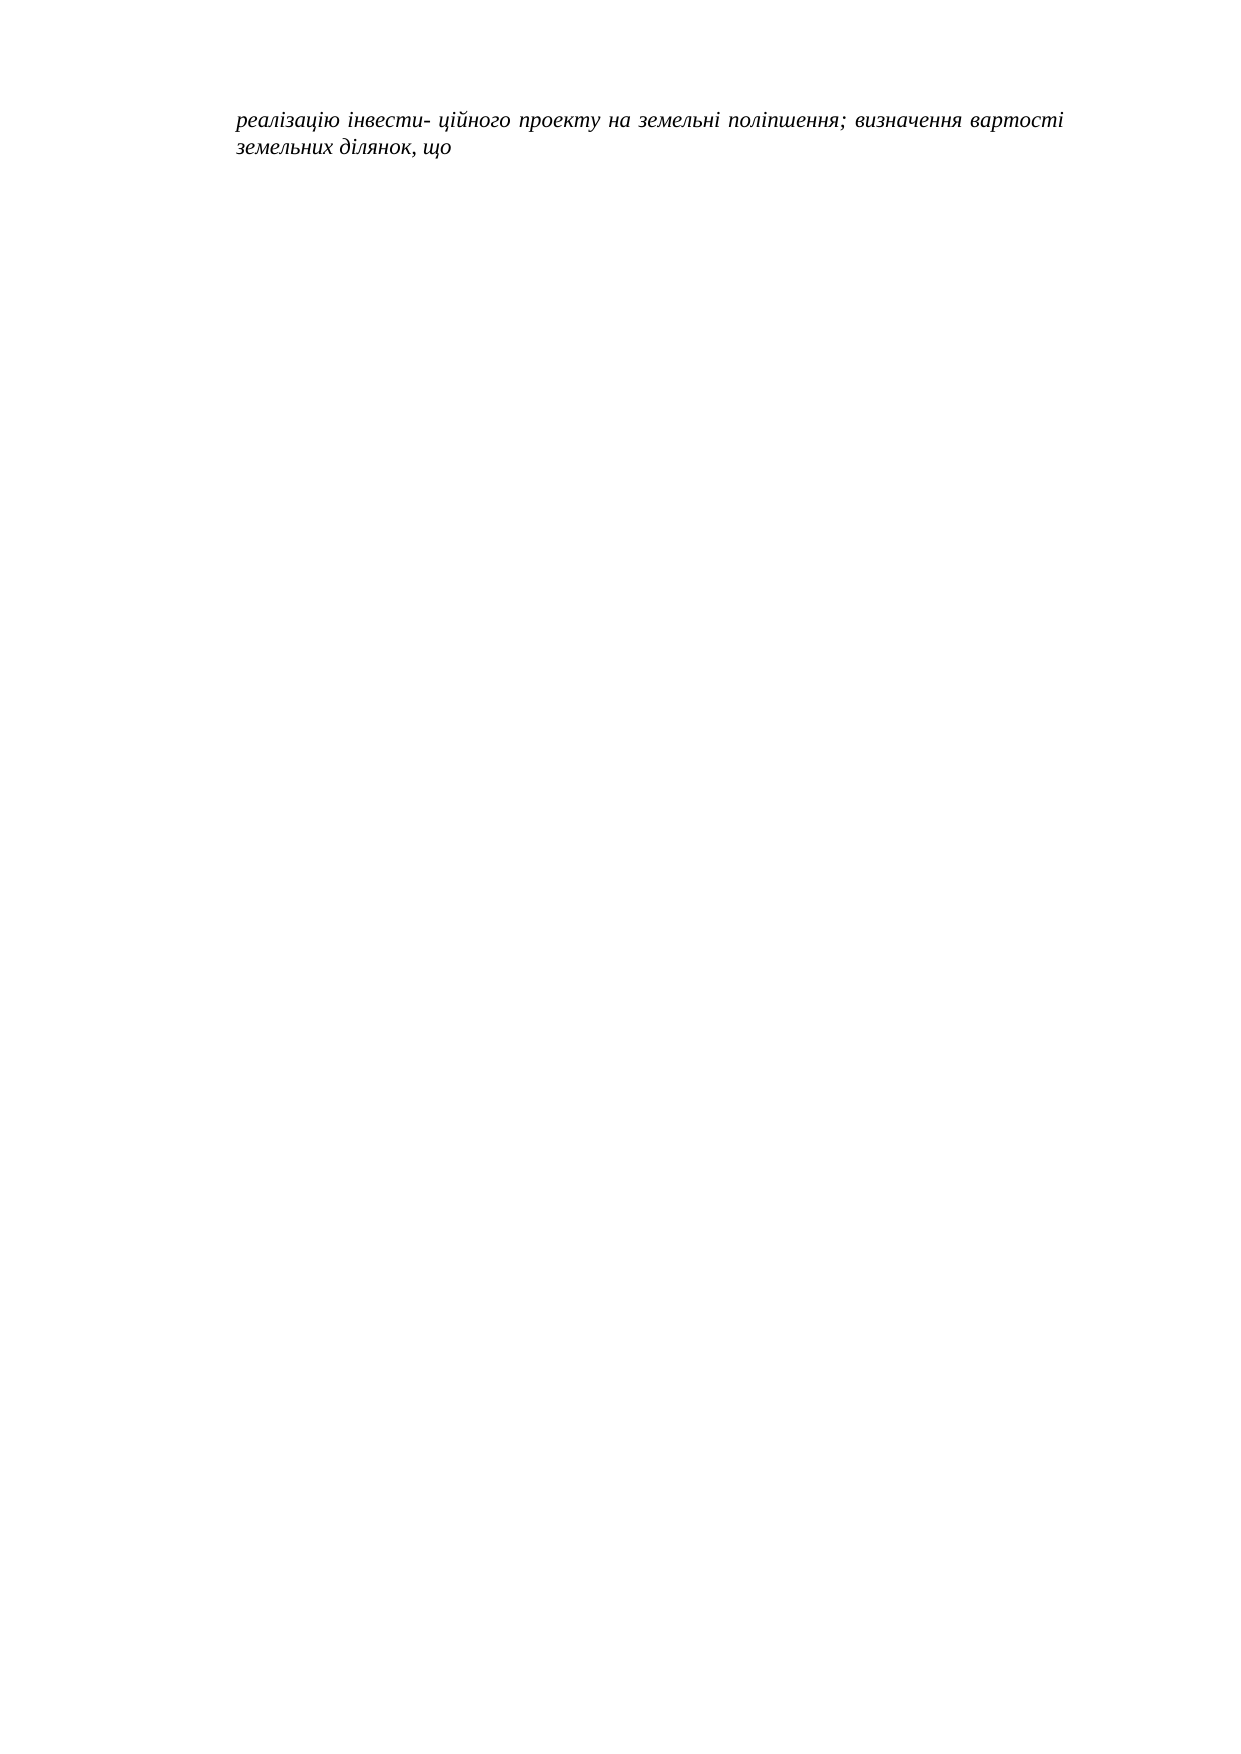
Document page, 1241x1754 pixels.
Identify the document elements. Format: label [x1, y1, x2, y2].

text [236, 106, 1064, 160]
